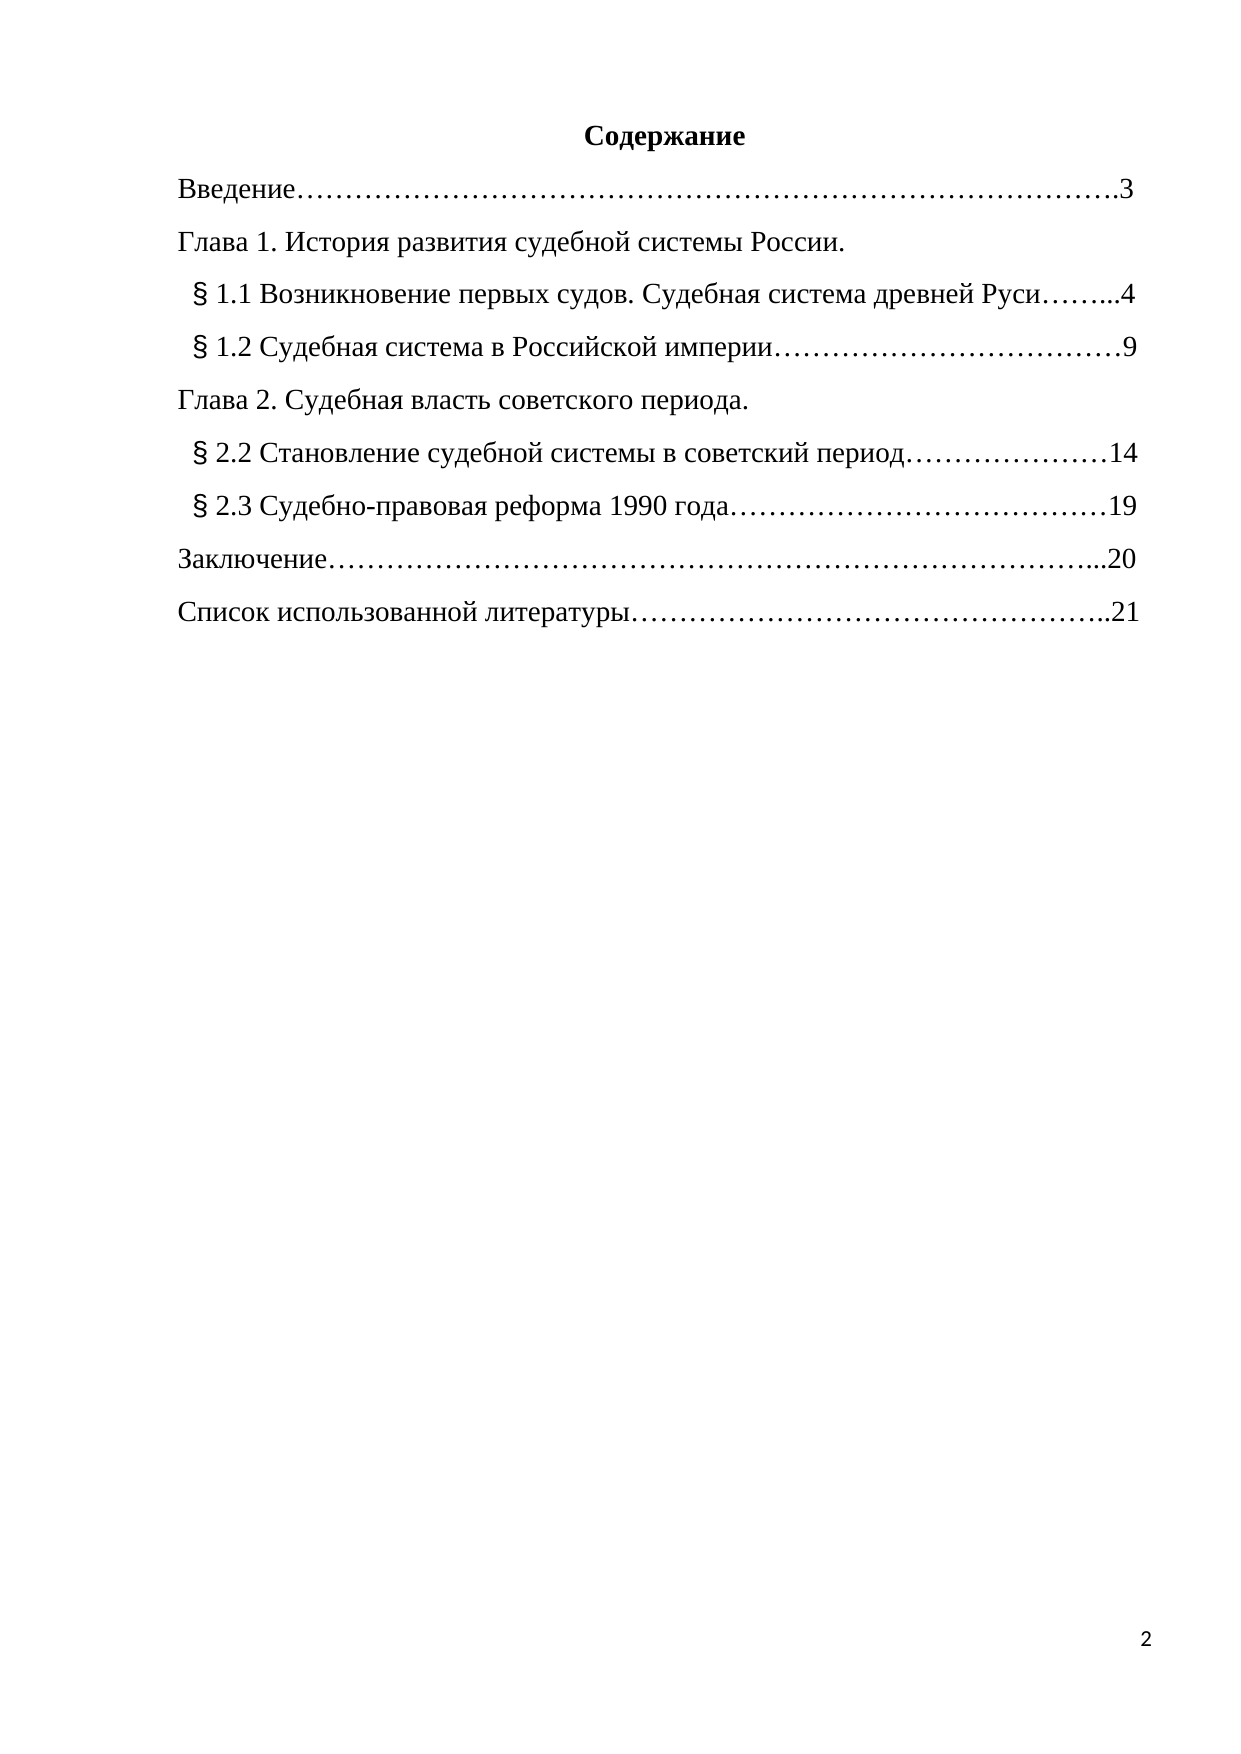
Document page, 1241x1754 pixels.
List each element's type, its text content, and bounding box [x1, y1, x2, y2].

text Глава 2. Судебная власть советского периода. [177, 382, 1152, 416]
text § 1.2 Судебная система в Российской империи………………………………9 [177, 329, 1152, 363]
text Содержание [177, 118, 1152, 152]
text Заключение……………………………………………………………………...20 [177, 541, 1152, 574]
text Список использованной литературы…………………………………………..21 [177, 594, 1152, 627]
text Глава 1. История развития судебной системы России. [177, 224, 1152, 257]
text § 1.1 Возникновение первых судов. Судебная система древней Руси……...4 [177, 277, 1152, 310]
text § 2.3 Судебно-правовая реформа 1990 года…………………………………19 [177, 488, 1152, 522]
text Введение………………………………………………………………………….3 [177, 171, 1152, 204]
text § 2.2 Становление судебной системы в советский период…………………14 [177, 435, 1152, 469]
